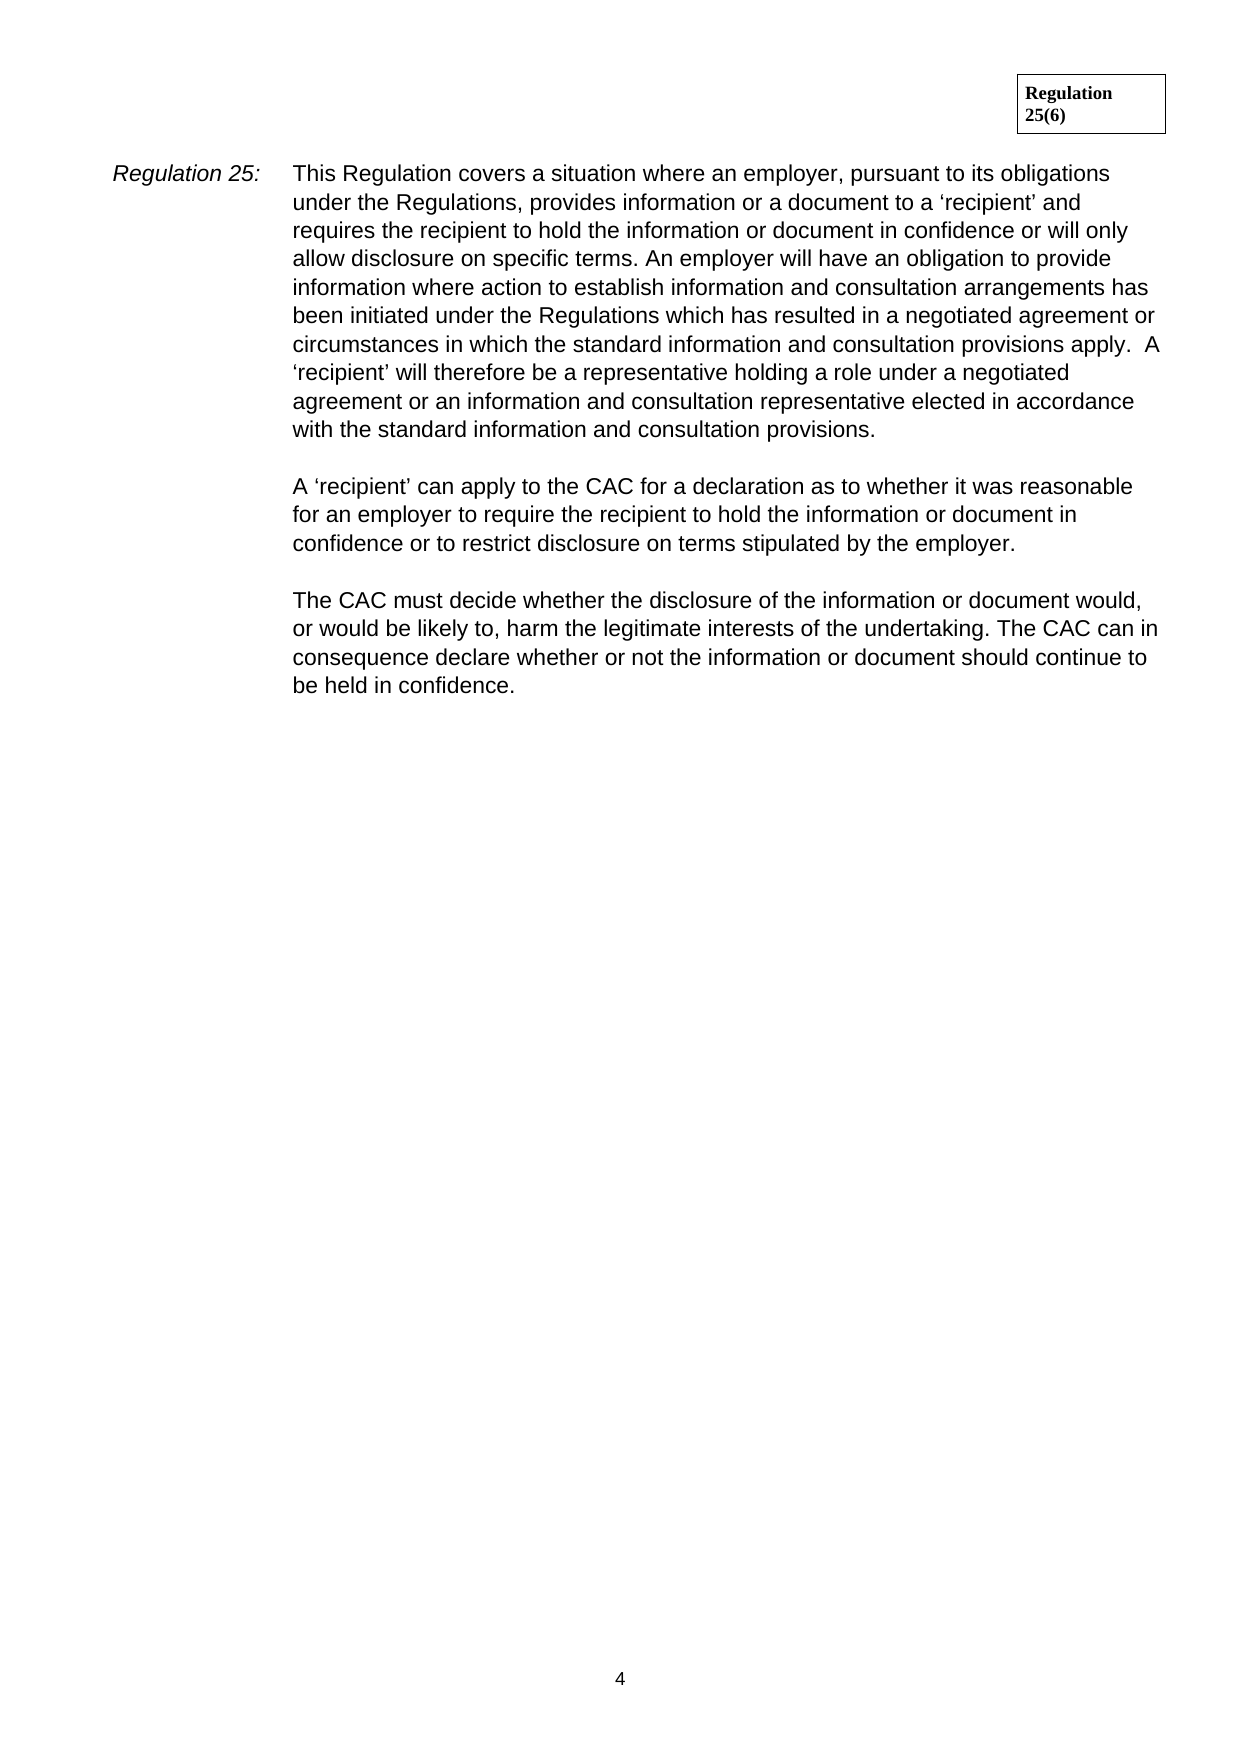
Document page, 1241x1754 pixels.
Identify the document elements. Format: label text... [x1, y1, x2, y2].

text A ‘recipient’ can apply to the CAC for a declaration as to whether it was reasonable for an employer to require the recipient to hold the information or document in confidence or to restrict disclosure on terms stipulated by the employer. [292, 473, 1165, 556]
text Regulation 25: This Regulation covers a situation where an employer, pursuant to its obligations under the Regulations, provides information or a document to a ‘recipient’ and requires the recipient to hold the information or document in confidence or will only allow disclosure on specific terms. An employer will have an obligation to provide information where action to establish information and consultation arrangements has been initiated under the Regulations which has resulted in a negotiated agreement or circumstances in which the standard information and consultation provisions apply. A ‘recipient’ will therefore be a representative holding a role under a negotiated agreement or an information and consultation representative elected in accordance with the standard information and consultation provisions. [112, 160, 1165, 442]
text The CAC must decide whether the disclosure of the information or document would, or would be likely to, harm the legitimate interests of the undertaking. The CAC can in consequence declare whether or not the information or document should continue to be held in confidence. [292, 587, 1165, 698]
